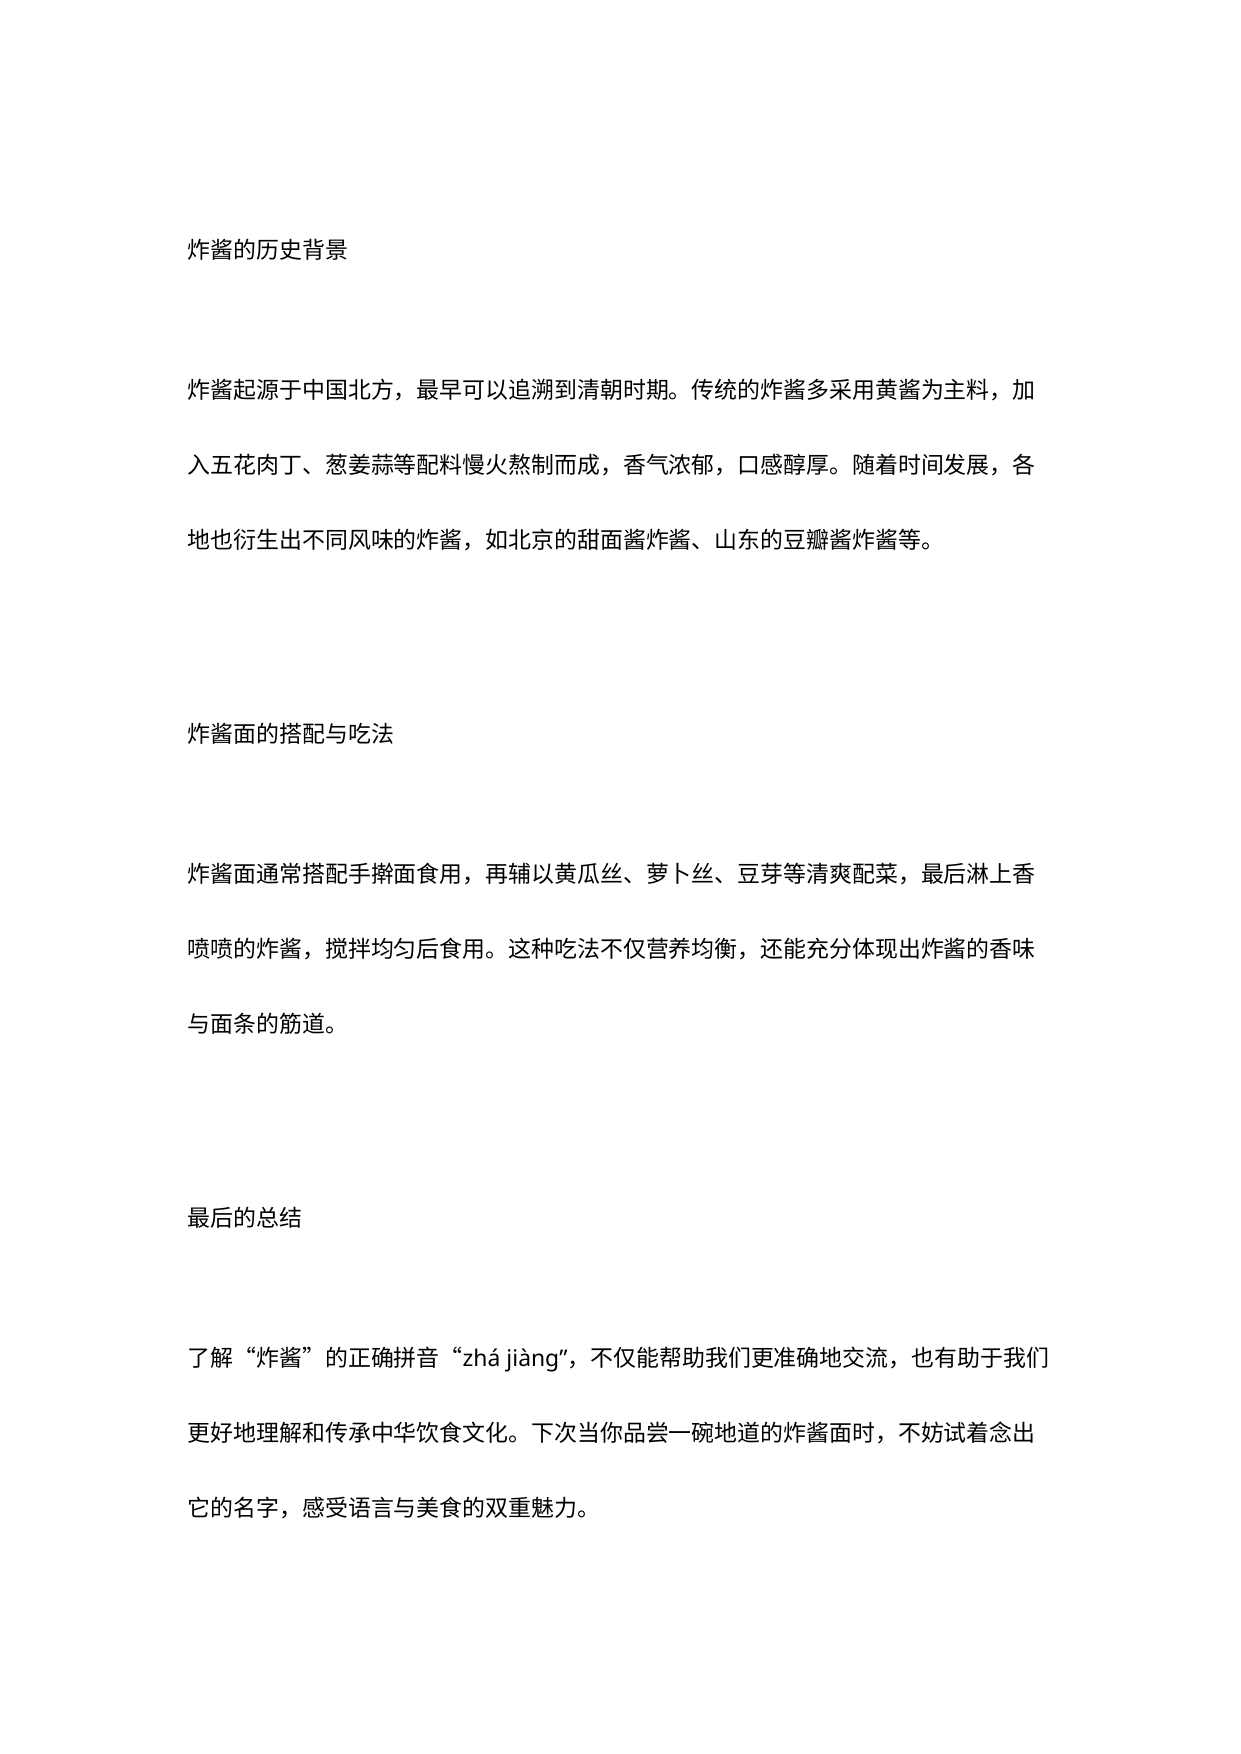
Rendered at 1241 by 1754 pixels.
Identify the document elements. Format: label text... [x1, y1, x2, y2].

text 炸酱起源于中国北方，最早可以追溯到清朝时期。传统的炸酱多采用黄酱为主料，加入五花肉丁、葱姜蒜等配料慢火熬制而成，香气浓郁，口感醇厚。随着时间发展，各地也衍生出不同风味的炸酱，如北京的甜面酱炸酱、山东的豆瓣酱炸酱等。 [187, 356, 1053, 571]
text 炸酱的历史背景 [187, 216, 1053, 281]
text 炸酱面通常搭配手擀面食用，再辅以黄瓜丝、萝卜丝、豆芽等清爽配菜，最后淋上香喷喷的炸酱，搅拌均匀后食用。这种吃法不仅营养均衡，还能充分体现出炸酱的香味与面条的筋道。 [187, 840, 1053, 1055]
text 最后的总结 [187, 1184, 1053, 1249]
text 炸酱面的搭配与吃法 [187, 700, 1053, 765]
text 了解“炸酱”的正确拼音“zhá jiàng”，不仅能帮助我们更准确地交流，也有助于我们更好地理解和传承中华饮食文化。下次当你品尝一碗地道的炸酱面时，不妨试着念出它的名字，感受语言与美食的双重魅力。 [187, 1324, 1053, 1539]
